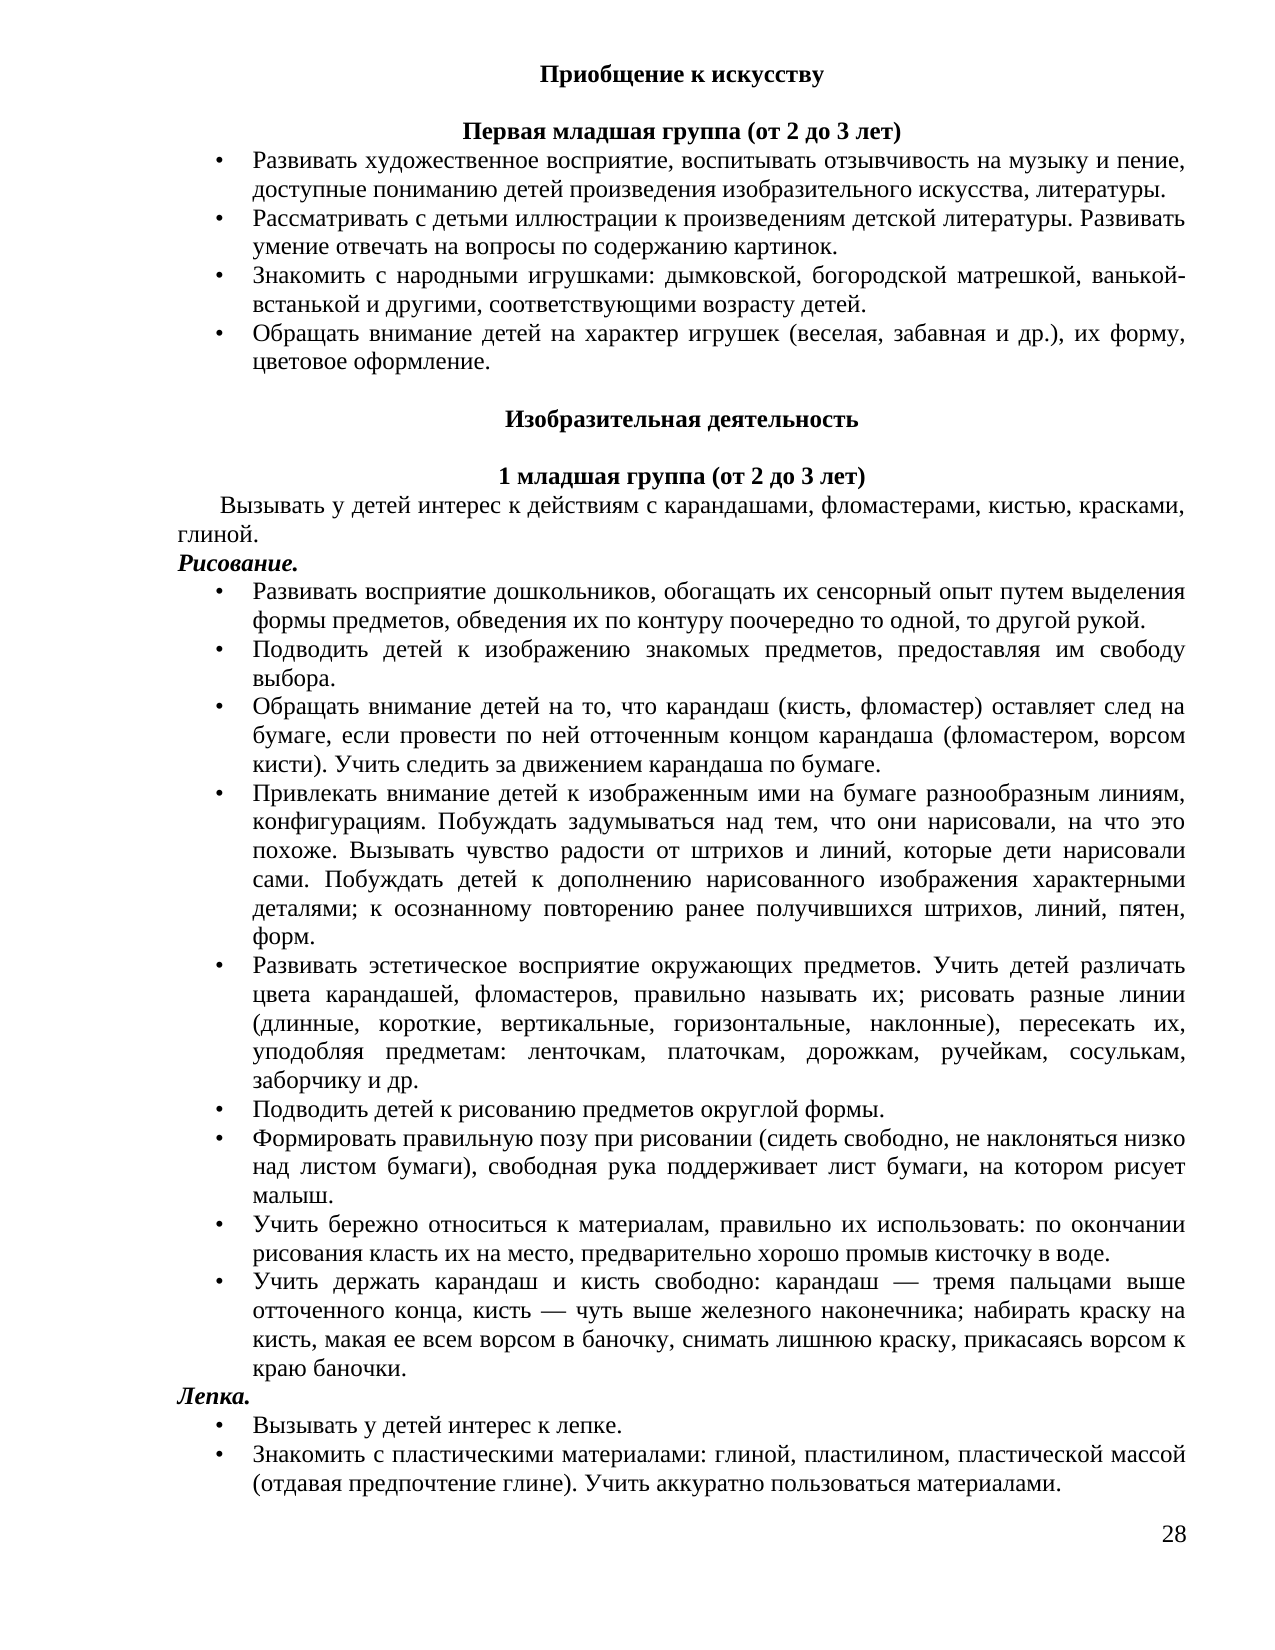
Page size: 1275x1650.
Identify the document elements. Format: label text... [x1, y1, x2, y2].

text Приобщение к искусству [177, 59, 1186, 88]
list Рассматривать с детьми иллюстрации к произведениям детской литературы. Развивать умение отвечать на вопросы по содержанию картинок. [215, 203, 1186, 260]
list Учить бережно относиться к материалам, правильно их использовать: по окончании рисования класть их на место, предварительно хорошо промыв кисточку в воде. [215, 1209, 1186, 1266]
list Развивать восприятие дошкольников, обогащать их сенсорный опыт путем выделения формы предметов, обведения их по контуру поочередно то одной, то другой рукой. [215, 576, 1186, 634]
list Знакомить с пластическими материалами: глиной, пластилином, пластической массой (отдавая предпочтение глине). Учить аккуратно пользоваться материалами. [215, 1439, 1186, 1496]
text Изобразительная деятельность [177, 404, 1186, 433]
list Подводить детей к изображению знакомых предметов, предоставляя им свободу выбора. [215, 634, 1186, 691]
list Развивать эстетическое восприятие окружающих предметов. Учить детей различать цвета карандашей, фломастеров, правильно называть их; рисовать разные линии (длинные, короткие, вертикальные, горизонтальные, наклонные), пересекать их, уподобляя предметам: ленточкам, платочкам, дорожкам, ручейкам, сосулькам, заборчику и др. [215, 950, 1186, 1094]
text Вызывать у детей интерес к действиям с карандашами, фломастерами, кистью, красками, глиной. [177, 490, 1186, 548]
text Первая младшая группа (от 2 до 3 лет) [177, 116, 1186, 145]
list Учить держать карандаш и кисть свободно: карандаш — тремя пальцами выше отточенного конца, кисть — чуть выше железного наконечника; набирать краску на кисть, макая ее всем ворсом в баночку, снимать лишнюю краску, прикасаясь ворсом к краю баночки. [215, 1266, 1186, 1381]
list Обращать внимание детей на характер игрушек (веселая, забавная и др.), их форму, цветовое оформление. [215, 318, 1186, 375]
text 1 младшая группа (от 2 до 3 лет) [177, 461, 1186, 490]
list Вызывать у детей интерес к лепке. [215, 1410, 1186, 1439]
list Привлекать внимание детей к изображенным ими на бумаге разнообразным линиям, конфигурациям. Побуждать задумываться над тем, что они нарисовали, на что это похоже. Вызывать чувство радости от штрихов и линий, которые дети нарисовали сами. Побуждать детей к дополнению нарисованного изображения характерными деталями; к осознанному повторению ранее получившихся штрихов, линий, пятен, форм. [215, 778, 1186, 950]
list Подводить детей к рисованию предметов округлой формы. [215, 1094, 1186, 1123]
text Рисование. [177, 548, 1186, 576]
text Лепка. [177, 1381, 1186, 1410]
list Обращать внимание детей на то, что карандаш (кисть, фломастер) оставляет след на бумаге, если провести по ней отточенным концом карандаша (фломастером, ворсом кисти). Учить следить за движением карандаша по бумаге. [215, 691, 1186, 778]
list Знакомить с народными игрушками: дымковской, богородской матрешкой, ванькой-встанькой и другими, соответствующими возрасту детей. [215, 260, 1186, 318]
list Формировать правильную позу при рисовании (сидеть свободно, не наклоняться низко над листом бумаги), свободная рука поддерживает лист бумаги, на котором рисует малыш. [215, 1123, 1186, 1209]
list Развивать художественное восприятие, воспитывать отзывчивость на музыку и пение, доступные пониманию детей произведения изобразительного искусства, литературы. [215, 145, 1186, 203]
